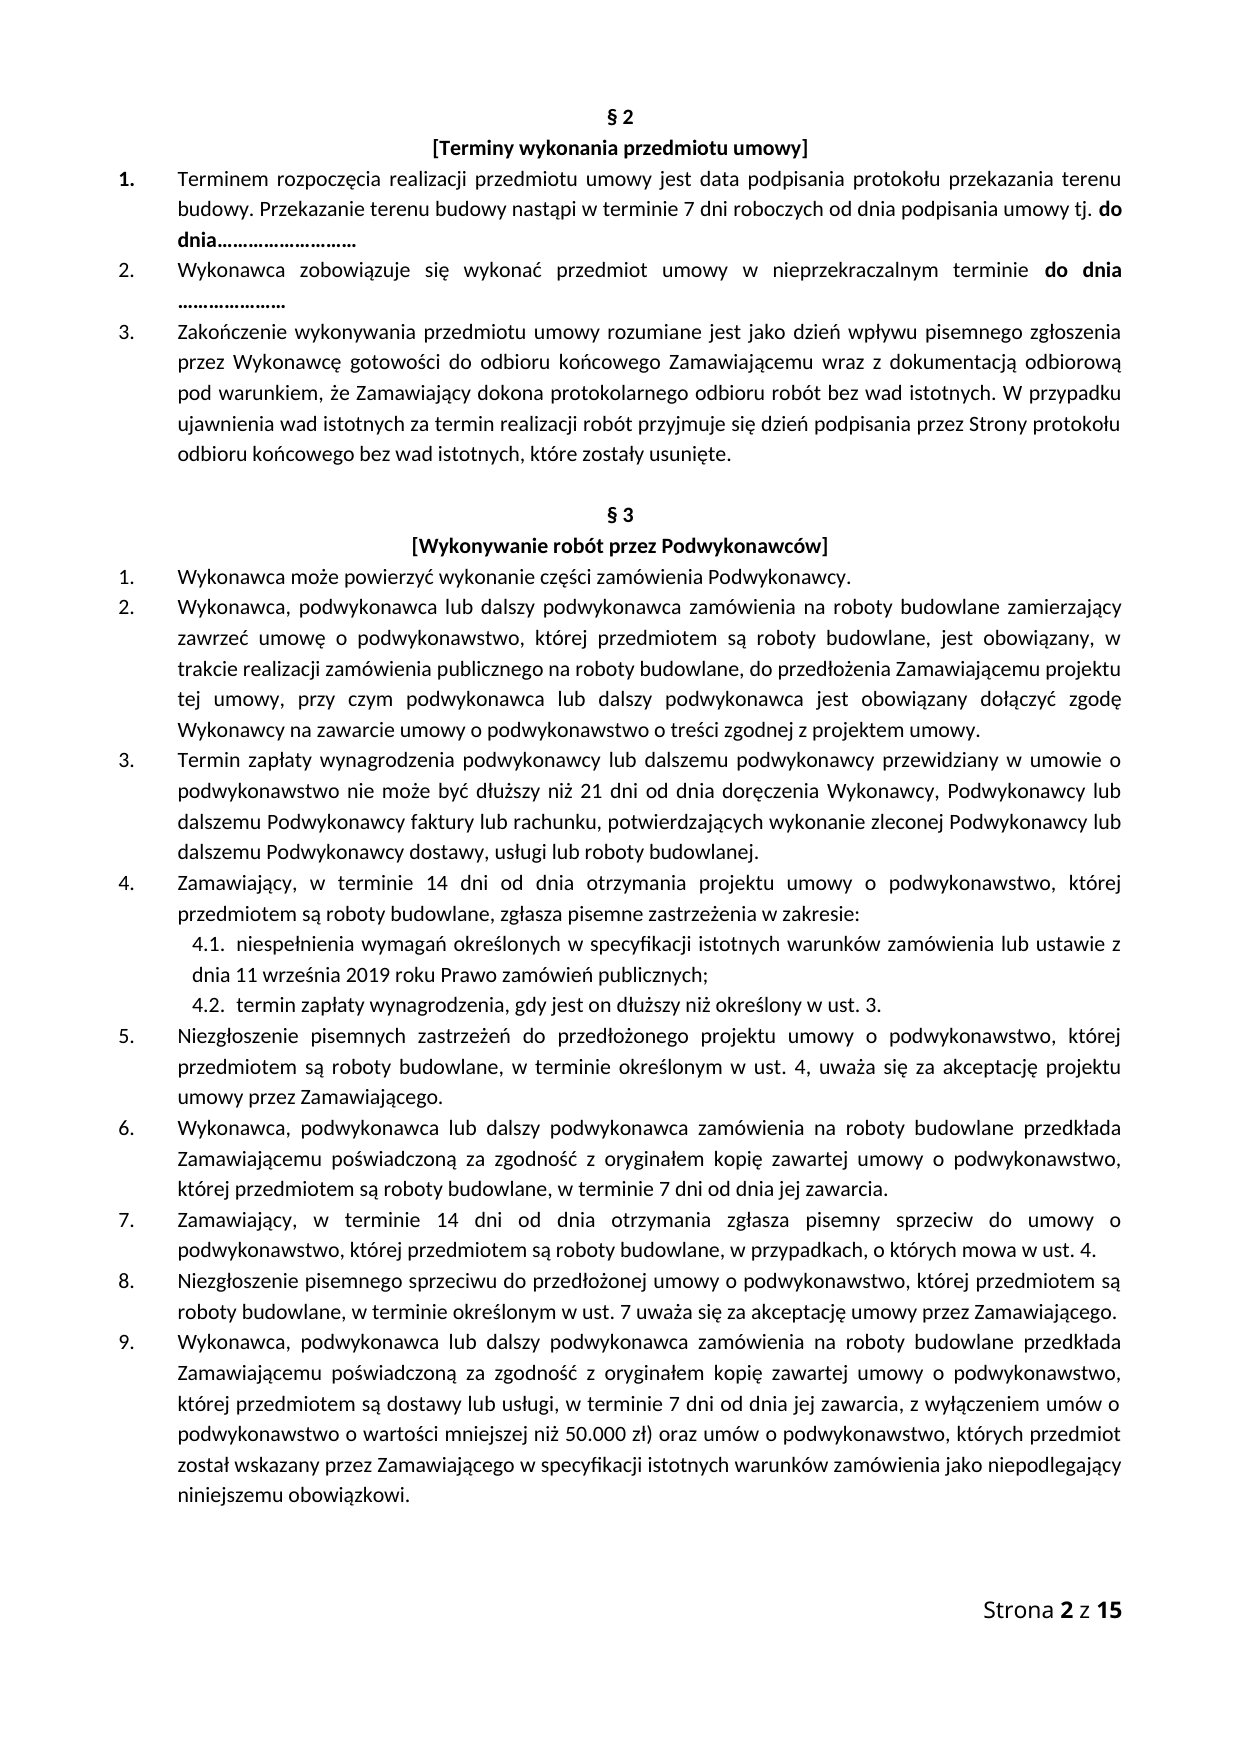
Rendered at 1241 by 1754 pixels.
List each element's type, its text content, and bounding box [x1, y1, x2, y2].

text 4. Zamawiający, w terminie 14 dni od dnia otrzymania projektu umowy o podwykonawstwo, której przedmiotem są roboty budowlane, zgłasza pisemne zastrzeżenia w zakresie: [118, 869, 1122, 926]
text 4.2. termin zapłaty wynagrodzenia, gdy jest on dłuższy niż określony w ust. 3. [192, 992, 1122, 1018]
text 8. Niezgłoszenie pisemnego sprzeciwu do przedłożonej umowy o podwykonawstwo, której przedmiotem są roboty budowlane, w terminie określonym w ust. 7 uważa się za akceptację umowy przez Zamawiającego. [118, 1267, 1122, 1324]
text 5. Niezgłoszenie pisemnych zastrzeżeń do przedłożonego projektu umowy o podwykonawstwo, której przedmiotem są roboty budowlane, w terminie określonym w ust. 4, uważa się za akceptację projektu umowy przez Zamawiającego. [118, 1022, 1122, 1110]
text 6. Wykonawca, podwykonawca lub dalszy podwykonawca zamówienia na roboty budowlane przedkłada Zamawiającemu poświadczoną za zgodność z oryginałem kopię zawartej umowy o podwykonawstwo, której przedmiotem są roboty budowlane, w terminie 7 dni od dnia jej zawarcia. [118, 1114, 1122, 1202]
text [Wykonywanie robót przez Podwykonawców] [118, 532, 1122, 559]
text 2. Wykonawca, podwykonawca lub dalszy podwykonawca zamówienia na roboty budowlane zamierzający zawrzeć umowę o podwykonawstwo, której przedmiotem są roboty budowlane, jest obowiązany, w trakcie realizacji zamówienia publicznego na roboty budowlane, do przedłożenia Zamawiającemu projektu tej umowy, przy czym podwykonawca lub dalszy podwykonawca jest obowiązany dołączyć zgodę Wykonawcy na zawarcie umowy o podwykonawstwo o treści zgodnej z projektem umowy. [118, 593, 1122, 743]
text § 3 [118, 502, 1122, 528]
list Wykonawca zobowiązuje się wykonać przedmiot umowy w nieprzekraczalnym terminie do dnia ………………… [118, 257, 1122, 314]
text 1. Wykonawca może powierzyć wykonanie części zamówienia Podwykonawcy. [118, 563, 1122, 589]
list Zakończenie wykonywania przedmiotu umowy rozumiane jest jako dzień wpływu pisemnego zgłoszenia przez Wykonawcę gotowości do odbioru końcowego Zamawiającemu wraz z dokumentacją odbiorową pod warunkiem, że Zamawiający dokona protokolarnego odbioru robót bez wad istotnych. W przypadku ujawnienia wad istotnych za termin realizacji robót przyjmuje się dzień podpisania przez Strony protokołu odbioru końcowego bez wad istotnych, które zostały usunięte. [118, 318, 1122, 467]
text 3. Termin zapłaty wynagrodzenia podwykonawcy lub dalszemu podwykonawcy przewidziany w umowie o podwykonawstwo nie może być dłuższy niż 21 dni od dnia doręczenia Wykonawcy, Podwykonawcy lub dalszemu Podwykonawcy faktury lub rachunku, potwierdzających wykonanie zleconej Podwykonawcy lub dalszemu Podwykonawcy dostawy, usługi lub roboty budowlanej. [118, 747, 1122, 865]
text 7. Zamawiający, w terminie 14 dni od dnia otrzymania zgłasza pisemny sprzeciw do umowy o podwykonawstwo, której przedmiotem są roboty budowlane, w przypadkach, o których mowa w ust. 4. [118, 1206, 1122, 1263]
text 9. Wykonawca, podwykonawca lub dalszy podwykonawca zamówienia na roboty budowlane przedkłada Zamawiającemu poświadczoną za zgodność z oryginałem kopię zawartej umowy o podwykonawstwo, której przedmiotem są dostawy lub usługi, w terminie 7 dni od dnia jej zawarcia, z wyłączeniem umów o podwykonawstwo o wartości mniejszej niż 50.000 zł) oraz umów o podwykonawstwo, których przedmiot został wskazany przez Zamawiającego w specyfikacji istotnych warunków zamówienia jako niepodlegający niniejszemu obowiązkowi. [118, 1328, 1122, 1508]
list Terminem rozpoczęcia realizacji przedmiotu umowy jest data podpisania protokołu przekazania terenu budowy. Przekazanie terenu budowy nastąpi w terminie 7 dni roboczych od dnia podpisania umowy tj. do dnia……………………… [118, 165, 1122, 253]
text § 2 [118, 103, 1122, 130]
text 4.1. niespełnienia wymagań określonych w specyfikacji istotnych warunków zamówienia lub ustawie z dnia 11 września 2019 roku Prawo zamówień publicznych; [192, 930, 1122, 988]
text [Terminy wykonania przedmiotu umowy] [118, 134, 1122, 161]
